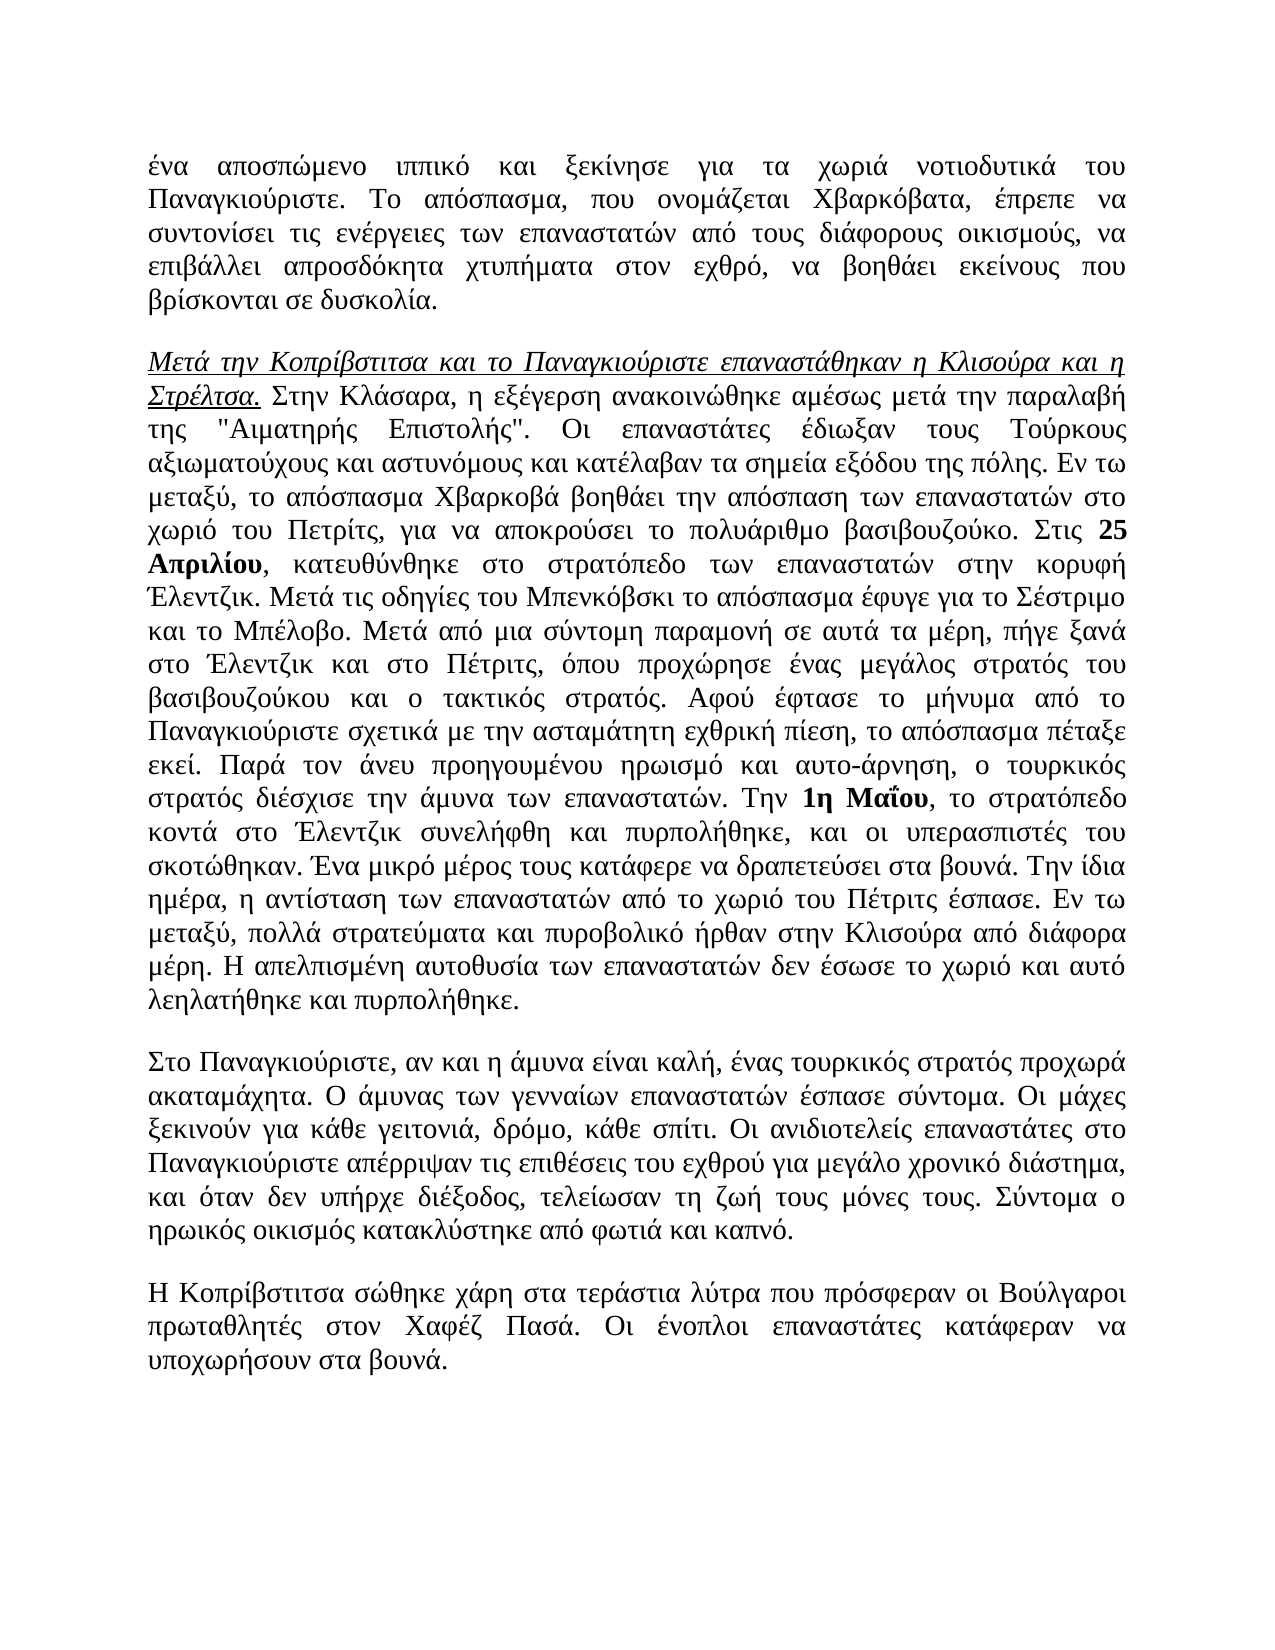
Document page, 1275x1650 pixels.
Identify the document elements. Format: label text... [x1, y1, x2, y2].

text Η Κοπρίβστιτσα σώθηκε χάρη στα τεράστια λύτρα που πρόσφεραν οι Βούλγαροι πρωταθλητές στον Χαφέζ Πασά. Οι ένοπλοι επαναστάτες κατάφεραν να υποχωρήσουν στα βουνά. [148, 1275, 1127, 1376]
text Στο Παναγκιούριστε, αν και η άμυνα είναι καλή, ένας τουρκικός στρατός προχωρά ακαταμάχητα. Ο άμυνας των γενναίων επαναστατών έσπασε σύντομα. Οι μάχες ξεκινούν για κάθε γειτονιά, δρόμο, κάθε σπίτι. Οι ανιδιοτελείς επαναστάτες στο Παναγκιούριστε απέρριψαν τις επιθέσεις του εχθρού για μεγάλο χρονικό διάστημα, και όταν δεν υπήρχε διέξοδος, τελείωσαν τη ζωή τους μόνες τους. Σύντομα ο ηρωικός οικισμός κατακλύστηκε από φωτιά και καπνό. [148, 1044, 1127, 1246]
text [148, 148, 1127, 315]
text Μετά την Κοπρίβστιτσα και το Παναγκιούριστε επαναστάθηκαν η Κλισούρα και η Στρέλτσα. Στην Κλάσαρα, η εξέγερση ανακοινώθηκε αμέσως μετά την παραλαβή της "Αιματηρής Επιστολής". Οι επαναστάτες έδιωξαν τους Τούρκους αξιωματούχους και αστυνόμους και κατέλαβαν τα σημεία εξόδου της πόλης. Εν τω μεταξύ, το απόσπασμα Χβαρκοβά βοηθάει την απόσπαση των επαναστατών στο χωριό του Πετρίτς, για να αποκρούσει το πολυάριθμο βασιβουζούκο. Στις 25 Απριλίου, κατευθύνθηκε στο στρατόπεδο των επαναστατών στην κορυφή Έλεντζικ. Μετά τις οδηγίες του Μπενκόβσκι το απόσπασμα έφυγε για το Σέστριμο και το Μπέλοβο. Μετά από μια σύντομη παραμονή σε αυτά τα μέρη, πήγε ξανά στο Έλεντζικ και στο Πέτριτς, όπου προχώρησε ένας μεγάλος στρατός του βασιβουζούκου και ο τακτικός στρατός. Αφού έφτασε το μήνυμα από το Παναγκιούριστε σχετικά με την ασταμάτητη εχθρική πίεση, το απόσπασμα πέταξε εκεί. Παρά τον άνευ προηγουμένου ηρωισμό και αυτο-άρνηση, ο τουρκικός στρατός διέσχισε την άμυνα των επαναστατών. Την 1η Μαΐου, το στρατόπεδο κοντά στο Έλεντζικ συνελήφθη και πυρπολήθηκε, και οι υπερασπιστές του σκοτώθηκαν. Ένα μικρό μέρος τους κατάφερε να δραπετεύσει στα βουνά. Την ίδια ημέρα, η αντίσταση των επαναστατών από το χωριό του Πέτριτς έσπασε. Εν τω μεταξύ, πολλά στρατεύματα και πυροβολικό ήρθαν στην Κλισούρα από διάφορα μέρη. Η απελπισμένη αυτοθυσία των επαναστατών δεν έσωσε το χωριό και αυτό λεηλατήθηκε και πυρπολήθηκε. [148, 344, 1127, 1015]
